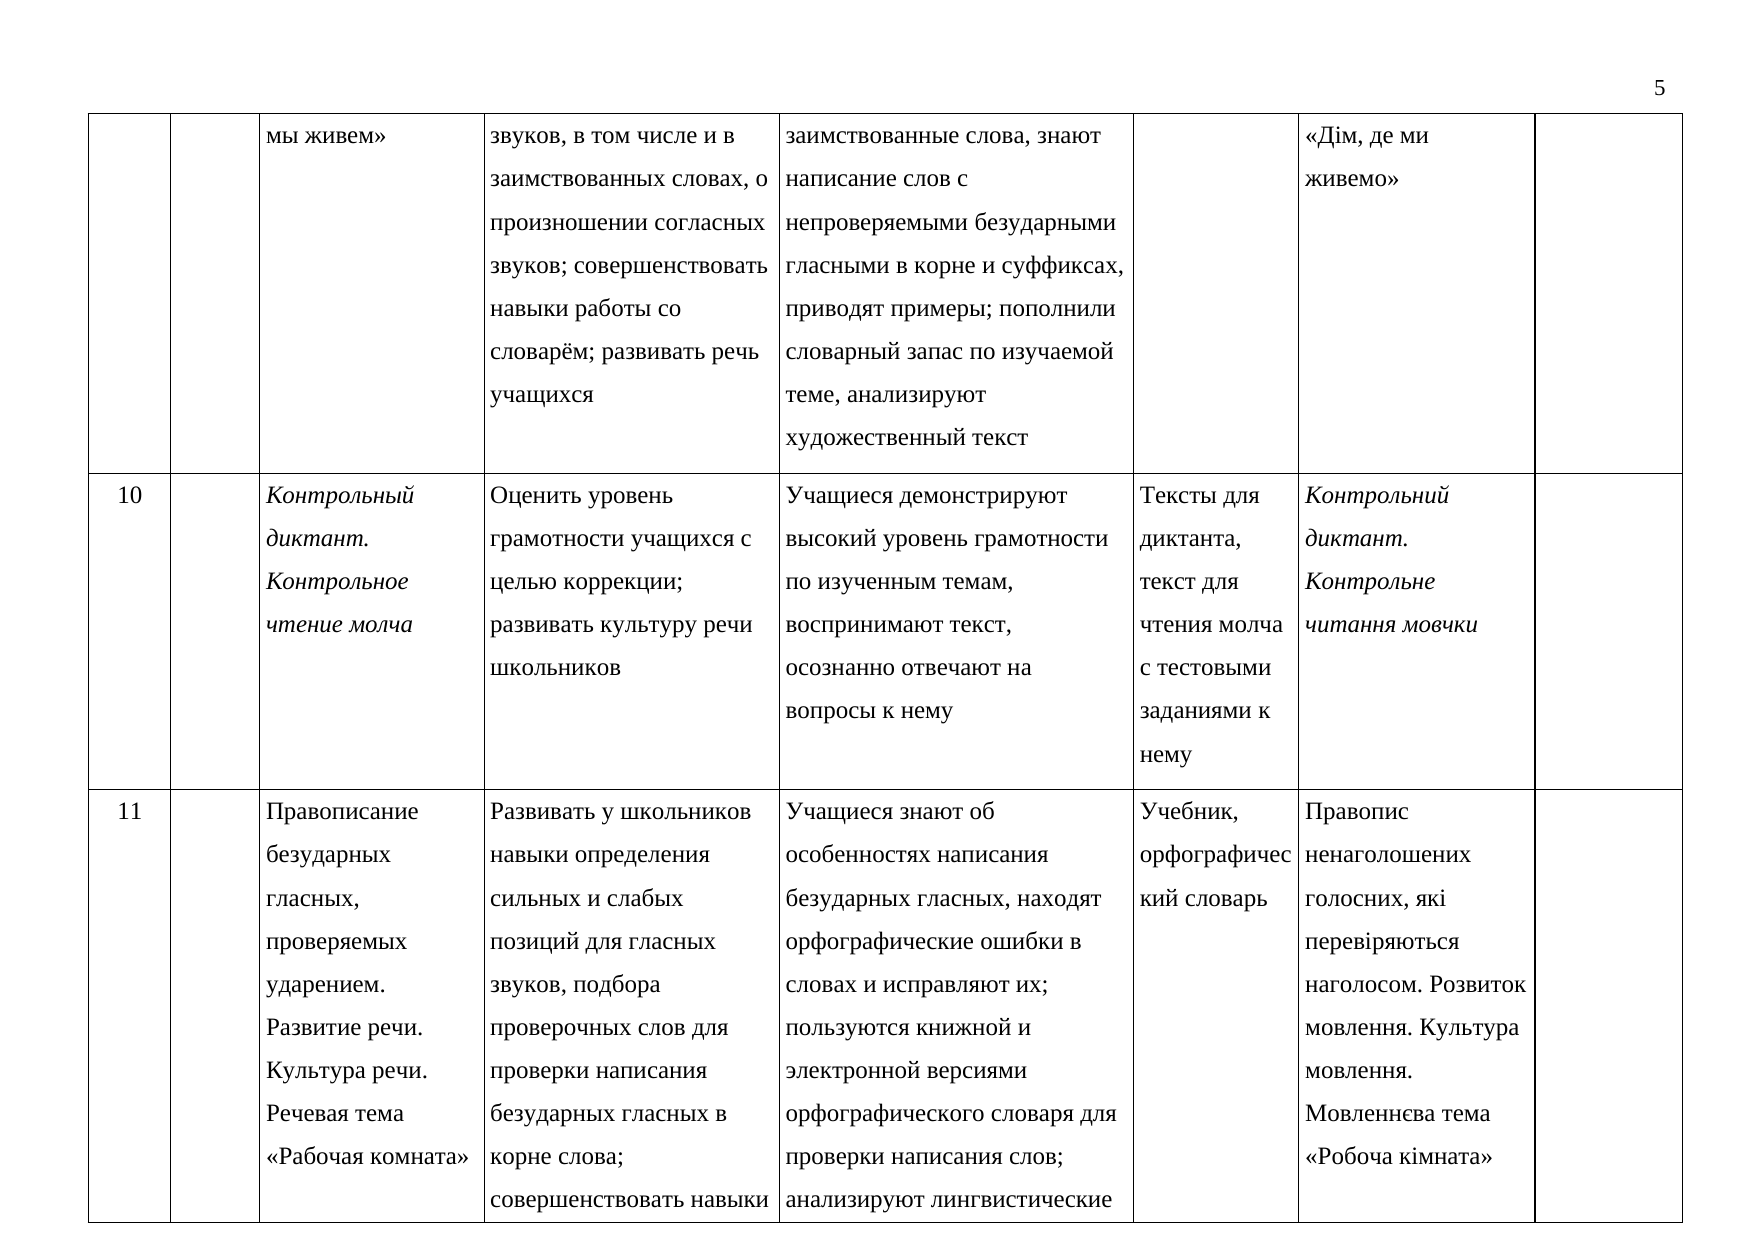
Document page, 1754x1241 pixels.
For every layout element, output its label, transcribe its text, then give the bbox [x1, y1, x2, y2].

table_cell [1299, 790, 1534, 1222]
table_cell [260, 114, 484, 473]
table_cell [485, 114, 779, 473]
table_cell [1536, 114, 1682, 473]
table_cell оценить уровень грамотности учащихся с целью коррекции; развивать культуру речи школьников [485, 474, 779, 789]
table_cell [1134, 790, 1298, 1222]
table_cell Контрольний диктант. Контрольне читання мовчки [1299, 474, 1534, 789]
table_cell [171, 790, 259, 1222]
table_cell 10 [89, 474, 170, 789]
table_cell Контрольный диктант. Контрольное чтение молча [260, 474, 484, 789]
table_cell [780, 790, 1133, 1222]
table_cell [1299, 114, 1534, 473]
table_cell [485, 790, 779, 1222]
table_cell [780, 114, 1133, 473]
table_cell 11 [89, 790, 170, 1222]
table_cell [171, 114, 259, 473]
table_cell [260, 790, 484, 1222]
table_cell тексты для диктанта, текст для чтения молча с тестовыми заданиями к нему [1134, 474, 1298, 789]
table_cell [171, 474, 259, 789]
table_cell учащиеся демонстрируют высокий уровень грамотности по изученным темам, воспринимают текст, осознанно отвечают на вопросы к нему [780, 474, 1133, 789]
table_cell 9 [89, 114, 170, 473]
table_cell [1134, 114, 1298, 473]
table_cell [1536, 790, 1682, 1222]
table_cell [1536, 474, 1682, 789]
